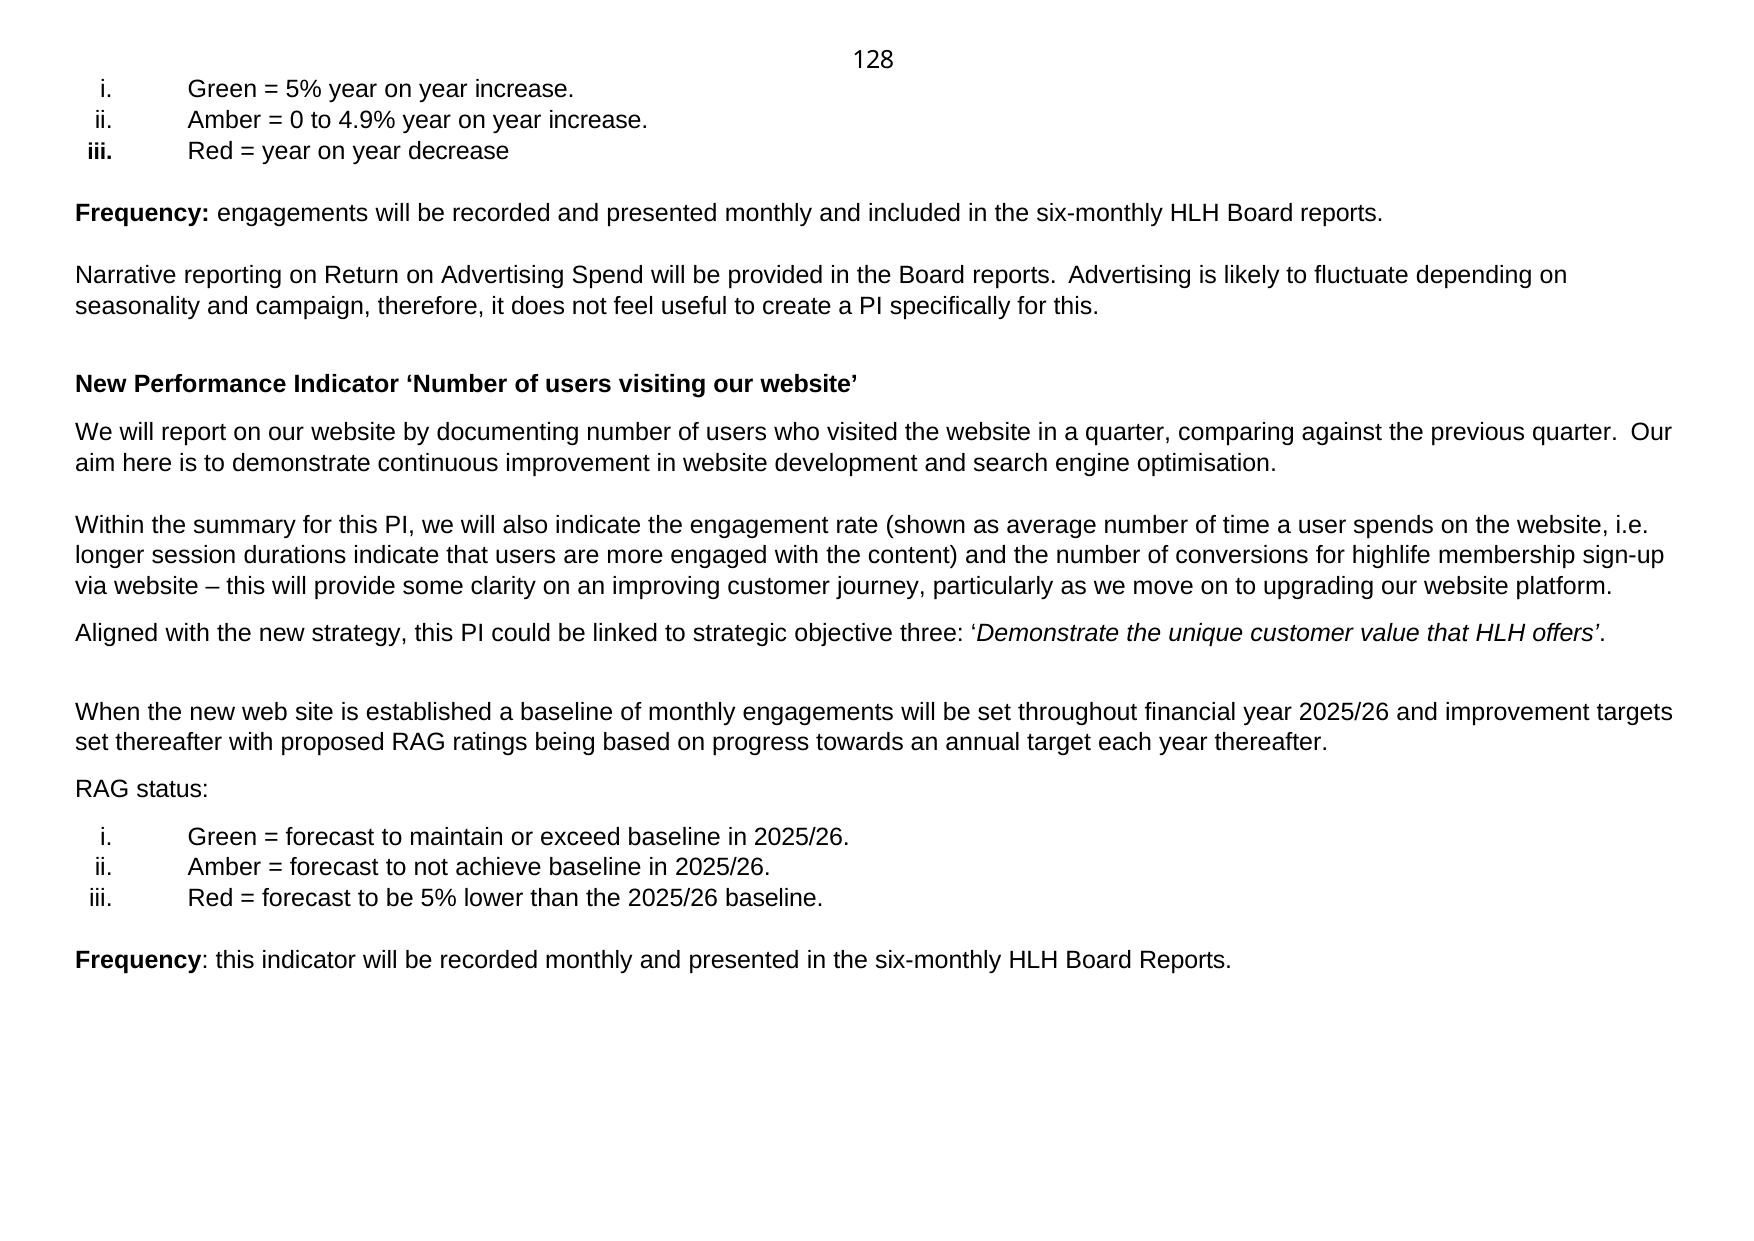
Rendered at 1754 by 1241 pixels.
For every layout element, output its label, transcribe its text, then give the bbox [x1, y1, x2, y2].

text Aligned with the new strategy, this PI could be linked to strategic objective three: ‘Demonstrate the unique customer value that HLH offers’. [75, 618, 1691, 647]
text Frequency: this indicator will be recorded monthly and presented in the six-monthly HLH Board Reports. [75, 945, 1691, 973]
text Within the summary for this PI, we will also indicate the engagement rate (shown as average number of time a user spends on the website, i.e. longer session durations indicate that users are more engaged with the content) and the number of conversions for highlife membership sign-up via website – this will provide some clarity on an improving customer journey, particularly as we move on to upgrading our website platform. [75, 510, 1679, 599]
list Red = forecast to be 5% lower than the 2025/26 baseline. [89, 883, 1691, 912]
list Amber = forecast to not achieve baseline in 2025/26. [94, 852, 1691, 881]
list Red = year on year decrease [87, 136, 1691, 164]
list Amber = 0 to 4.9% year on year increase. [94, 105, 1691, 134]
text RAG status: [75, 774, 1691, 803]
subtitle New Performance Indicator ‘Number of users visiting our website’ [75, 369, 1691, 398]
text Frequency: engagements will be recorded and presented monthly and included in the six-monthly HLH Board reports. [75, 198, 1691, 227]
text Narrative reporting on Return on Advertising Spend will be provided in the Board reports. Advertising is likely to fluctuate depending on seasonality and campaign, therefore, it does not feel useful to create a PI specifically for this. [75, 260, 1691, 319]
text We will report on our website by documenting number of users who visited the website in a quarter, comparing against the previous quarter. Our aim here is to demonstrate continuous improvement in website development and search engine optimisation. [75, 417, 1691, 477]
text When the new web site is established a baseline of monthly engagements will be set throughout financial year 2025/26 and improvement targets set thereafter with proposed RAG ratings being based on progress towards an annual target each year thereafter. [75, 696, 1691, 756]
list Green = forecast to maintain or exceed baseline in 2025/26. [100, 822, 1691, 850]
list Green = 5% year on year increase. [100, 75, 1691, 103]
